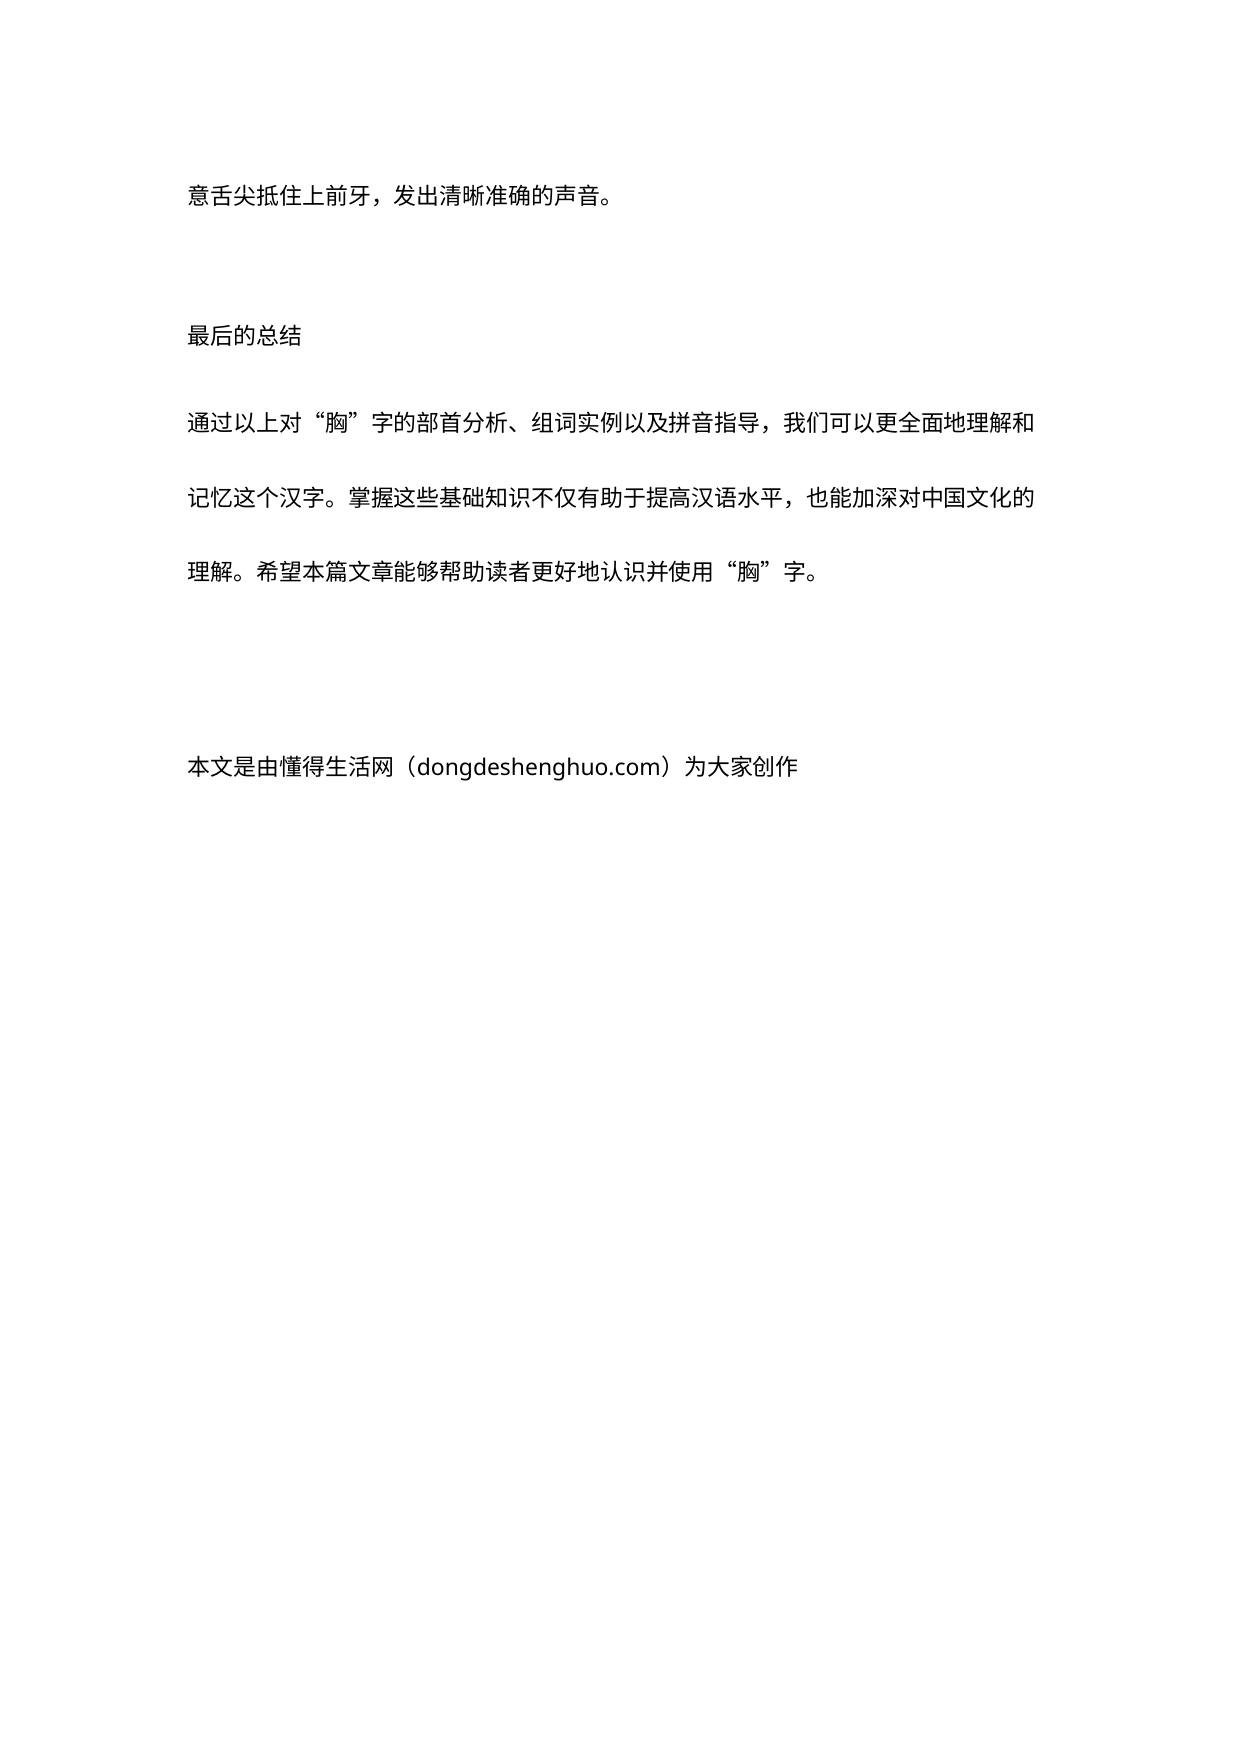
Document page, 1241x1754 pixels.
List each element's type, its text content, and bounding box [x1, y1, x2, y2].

text 通过以上对“胸”字的部首分析、组词实例以及拼音指导，我们可以更全面地理解和记忆这个汉字。掌握这些基础知识不仅有助于提高汉语水平，也能加深对中国文化的理解。希望本篇文章能够帮助读者更好地认识并使用“胸”字。 [187, 389, 1053, 603]
text 本文是由懂得生活网（dongdeshenghuo.com）为大家创作 [187, 733, 1053, 798]
text 最后的总结 [187, 302, 1053, 367]
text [187, 162, 1053, 227]
